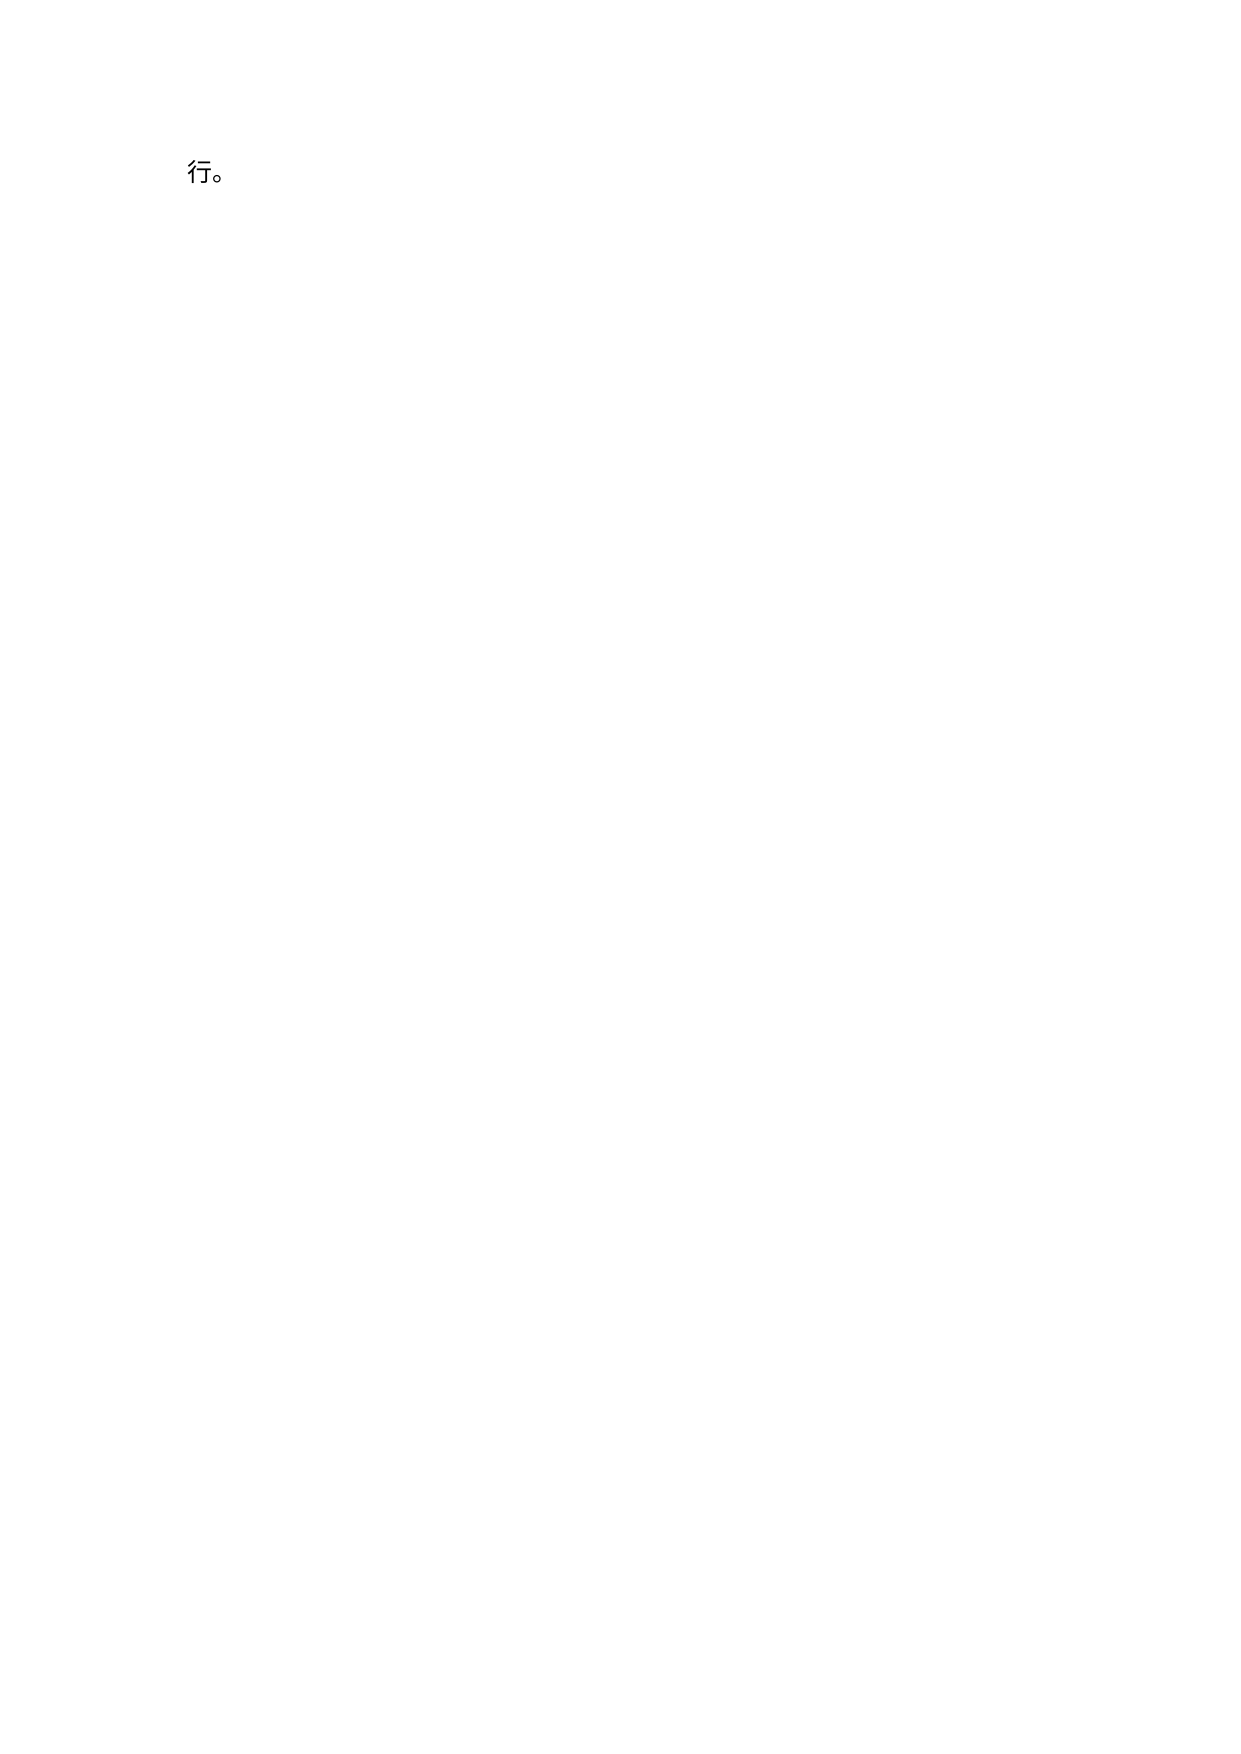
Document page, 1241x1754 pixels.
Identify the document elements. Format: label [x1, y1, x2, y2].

text [187, 152, 1053, 188]
